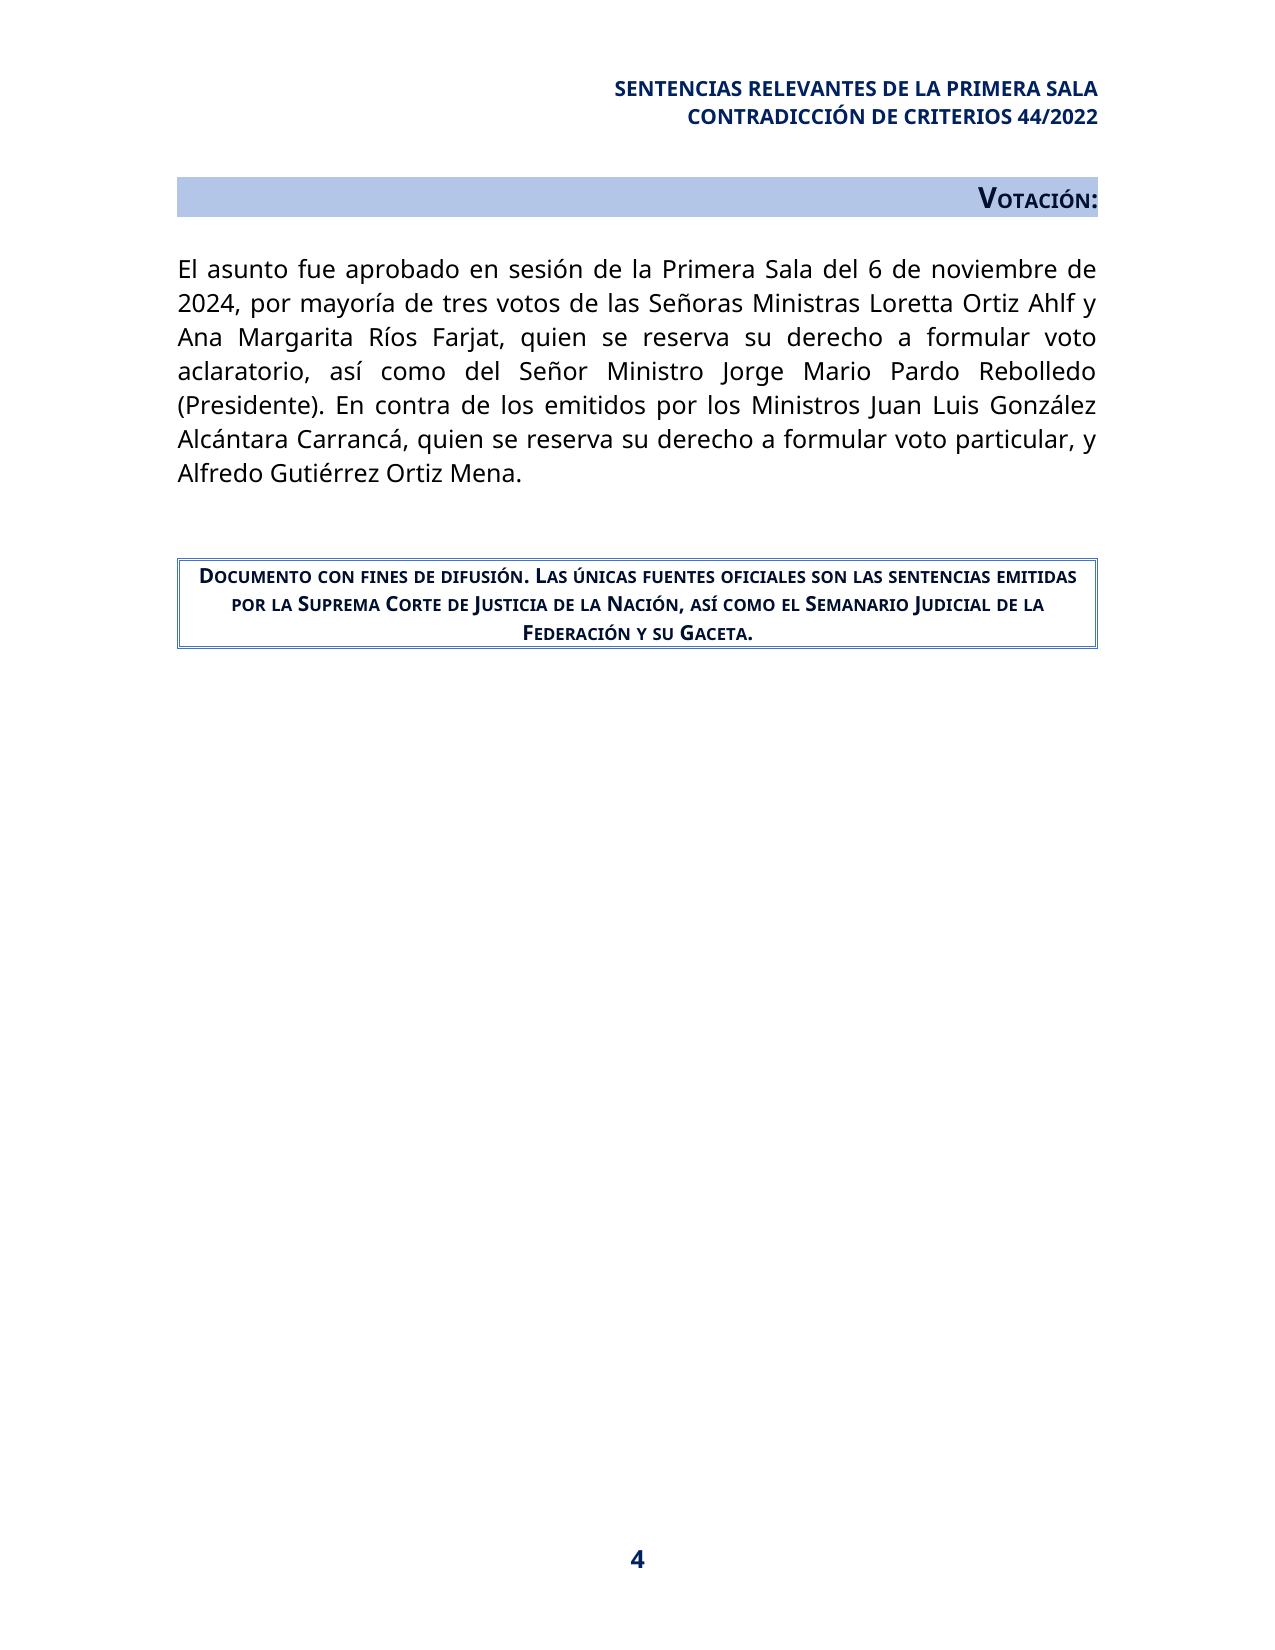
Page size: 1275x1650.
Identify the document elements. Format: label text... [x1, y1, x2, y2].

text Votación: [177, 177, 1098, 217]
table_header Documento con fines de difusión. Las únicas fuentes oficiales son las sentencias emitidas por la Suprema Corte de Justicia de la Nación, así como el Semanario Judicial de la Federación y su Gaceta. [180, 561, 1095, 646]
text El asunto fue aprobado en sesión de la Primera Sala del 6 de noviembre de 2024, por mayoría de tres votos de las Señoras Ministras Loretta Ortiz Ahlf y Ana Margarita Ríos Farjat, quien se reserva su derecho a formular voto aclaratorio, así como del Señor Ministro Jorge Mario Pardo Rebolledo (Presidente). En contra de los emitidos por los Ministros Juan Luis González Alcántara Carrancá, quien se reserva su derecho a formular voto particular, y Alfredo Gutiérrez Ortiz Mena. [177, 251, 1098, 490]
